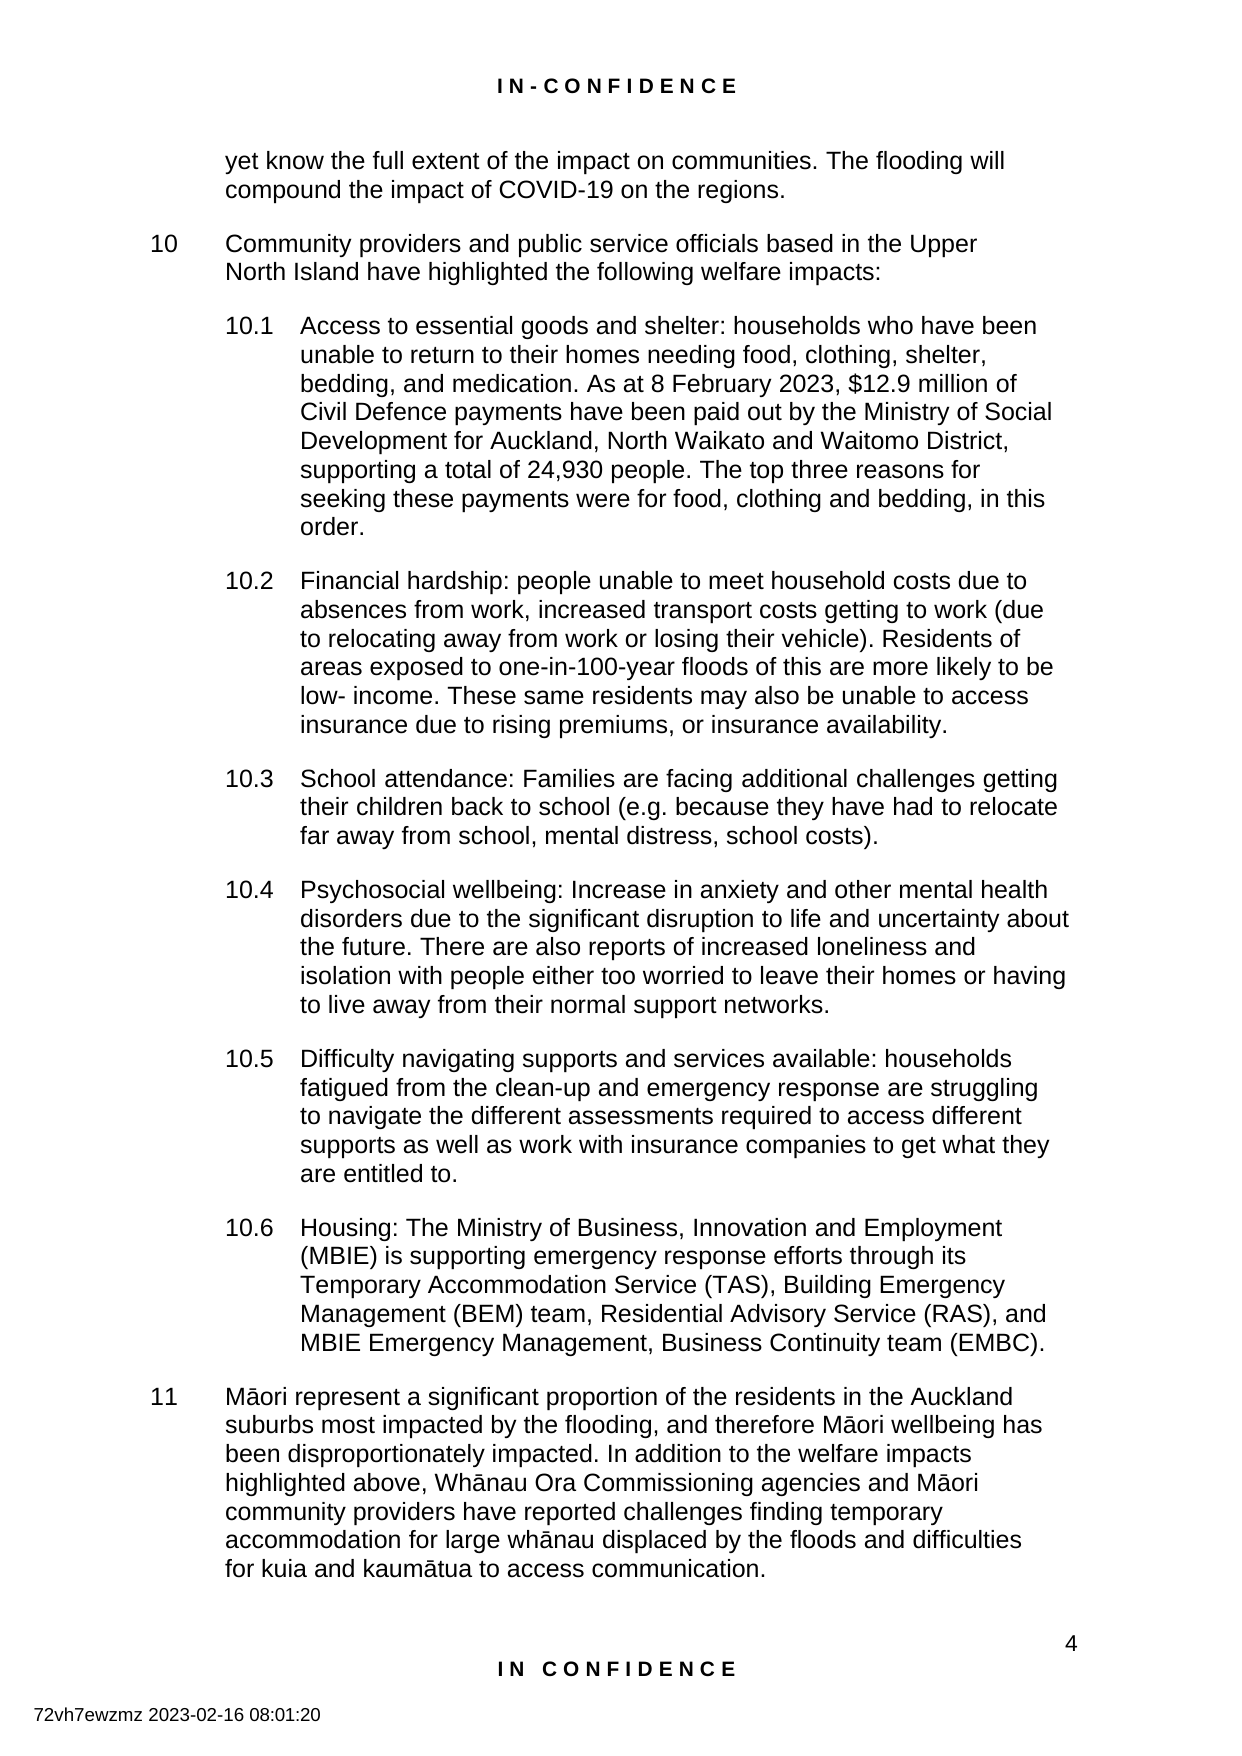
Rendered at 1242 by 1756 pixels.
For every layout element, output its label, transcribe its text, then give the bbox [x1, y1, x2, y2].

list Māori represent a significant proportion of the residents in the Auckland suburbs most impacted by the flooding, and therefore Māori wellbeing has been disproportionately impacted. In addition to the welfare impacts highlighted above, Whānau Ora Commissioning agencies and Māori community providers have reported challenges finding temporary accommodation for large whānau displaced by the floods and difficulties for kuia and kaumātua to access communication. [150, 1382, 1055, 1583]
list School attendance: Families are facing additional challenges getting their children back to school (e.g. because they have had to relocate far away from school, mental distress, school costs). [225, 764, 1058, 850]
list Financial hardship: people unable to meet household costs due to absences from work, increased transport costs getting to work (due to relocating away from work or losing their vehicle). Residents of areas exposed to one-in-100-year floods of this are more likely to be low- income. These same residents may also be unable to access insurance due to rising premiums, or insurance availability. [225, 566, 1068, 739]
list Housing: The Ministry of Business, Innovation and Employment (MBIE) is supporting emergency response efforts through its Temporary Accommodation Service (TAS), Building Emergency Management (BEM) team, Residential Advisory Service (RAS), and MBIE Emergency Management, Business Continuity team (EMBC). [225, 1212, 1084, 1356]
list Psychosocial wellbeing: Increase in anxiety and other mental health disorders due to the significant disruption to life and uncertainty about the future. There are also reports of increased loneliness and isolation with people either too worried to leave their homes or having to live away from their normal support networks. [225, 875, 1071, 1019]
list Difficulty navigating supports and services available: households fatigued from the clean-up and emergency response are struggling to navigate the different assessments required to access different supports as well as work with insurance companies to get what they are entitled to. [225, 1044, 1063, 1187]
text yet know the full extent of the impact on communities. The flooding will compound the impact of COVID-19 on the regions. [225, 146, 1086, 203]
list Access to essential goods and shelter: households who have been unable to return to their homes needing food, clothing, shelter, bedding, and medication. As at 8 February 2023, $12.9 million of Civil Defence payments have been paid out by the Ministry of Social Development for Auckland, North Waikato and Waitomo District, supporting a total of 24,930 people. The top three reasons for seeking these payments were for food, clothing and bedding, in this order. [225, 311, 1070, 541]
list Community providers and public service officials based in the Upper North Island have highlighted the following welfare impacts: [150, 228, 1043, 286]
